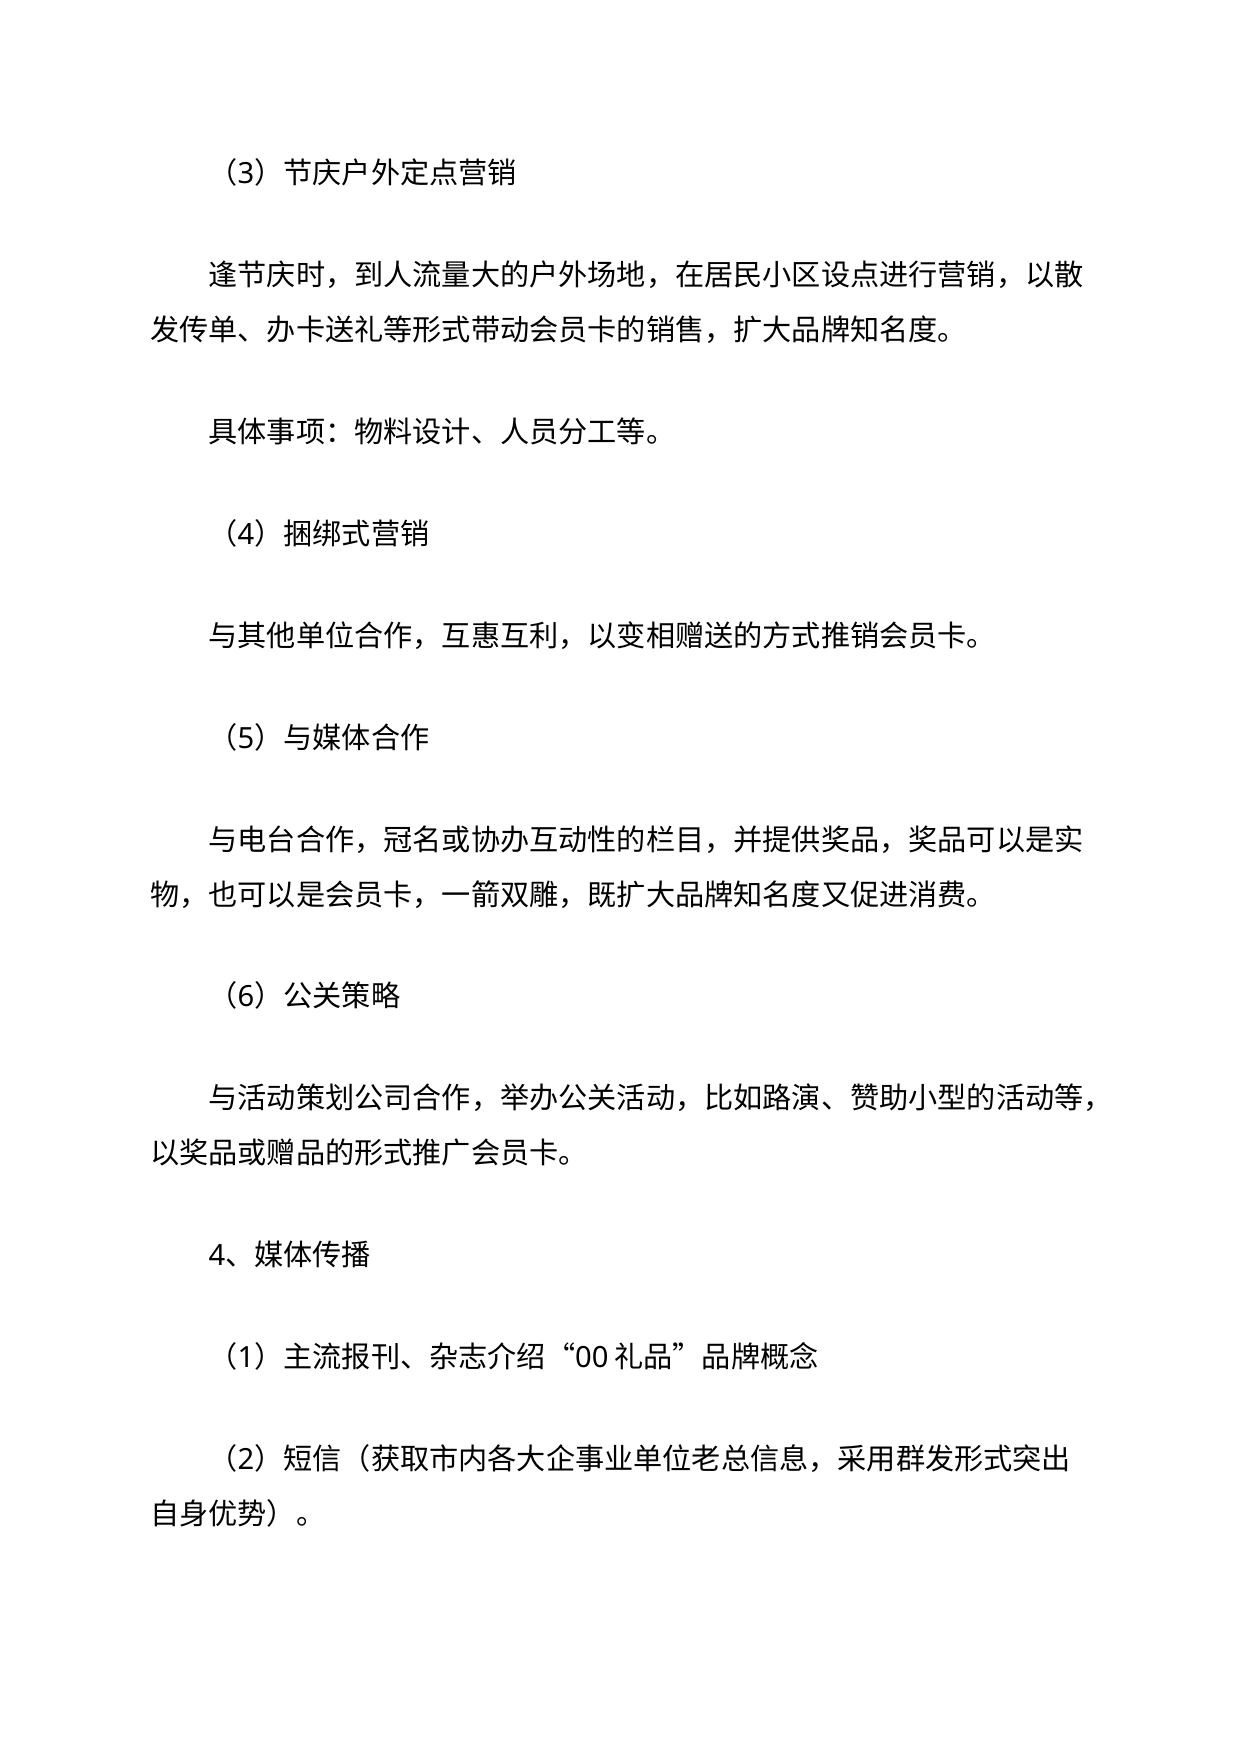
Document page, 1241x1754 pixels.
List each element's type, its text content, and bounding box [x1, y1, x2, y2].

text （4）捆绑式营销 [150, 510, 1090, 553]
text 与其他单位合作，互惠互利，以变相赠送的方式推销会员卡。 [150, 612, 1090, 655]
text （2）短信（获取市内各大企事业单位老总信息，采用群发形式突出自身优势）。 [150, 1435, 1090, 1533]
text （5）与媒体合作 [150, 714, 1090, 757]
text 逢节庆时，到人流量大的户外场地，在居民小区设点进行营销，以散发传单、办卡送礼等形式带动会员卡的销售，扩大品牌知名度。 [150, 252, 1090, 349]
text 具体事项：物料设计、人员分工等。 [150, 409, 1090, 451]
text 与电台合作，冠名或协办互动性的栏目，并提供奖品，奖品可以是实物，也可以是会员卡，一箭双雕，既扩大品牌知名度又促进消费。 [150, 816, 1090, 913]
text （1）主流报刊、杂志介绍“00礼品”品牌概念 [150, 1333, 1090, 1376]
text 与活动策划公司合作，举办公关活动，比如路演、赞助小型的活动等，以奖品或赠品的形式推广会员卡。 [150, 1075, 1090, 1172]
text （3）节庆户外定点营销 [150, 150, 1090, 192]
text （6）公关策略 [150, 973, 1090, 1015]
text 4、媒体传播 [150, 1231, 1090, 1274]
